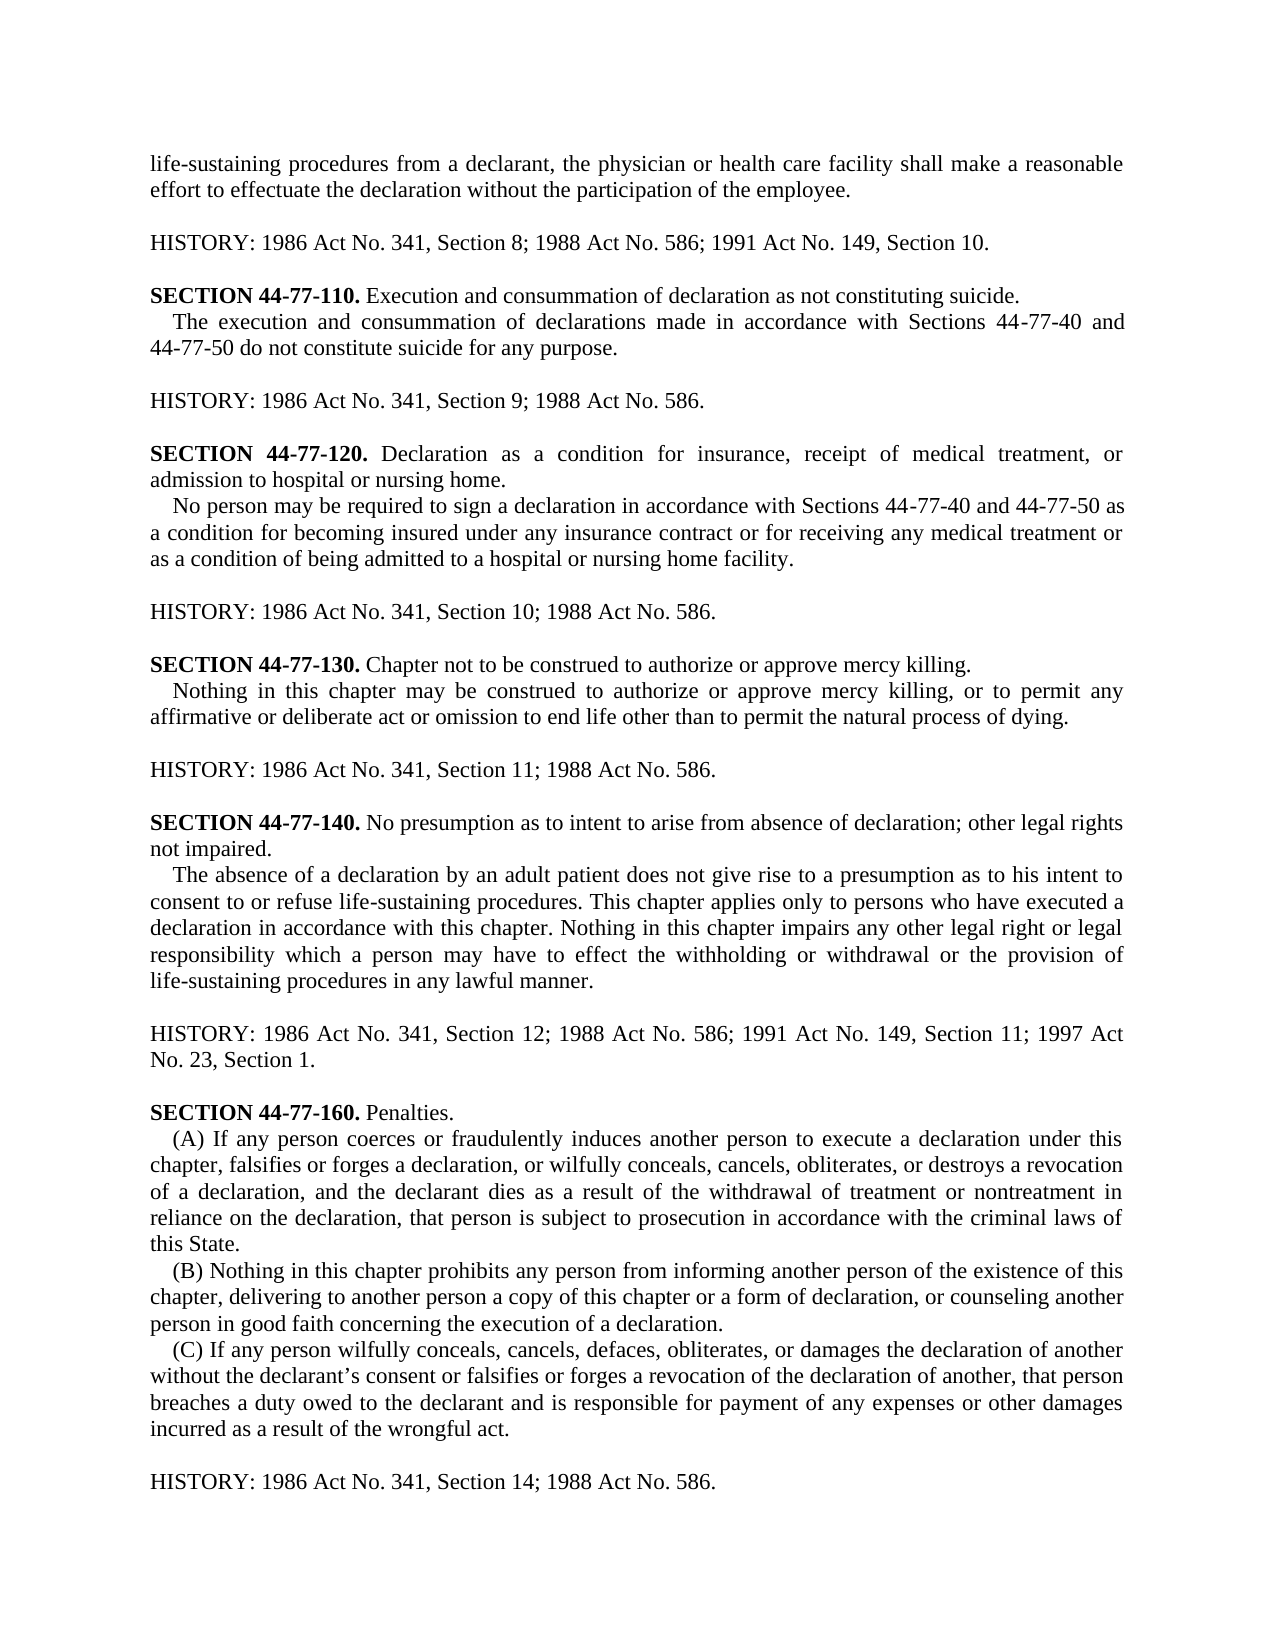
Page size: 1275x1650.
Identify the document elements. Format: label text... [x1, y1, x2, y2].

text SECTION 44-77-130. Chapter not to be construed to authorize or approve mercy killing. [150, 651, 1125, 677]
text Nothing in this chapter may be construed to authorize or approve mercy killing, or to permit any affirmative or deliberate act or omission to end life other than to permit the natural process of dying. [150, 677, 1125, 730]
text HISTORY: 1986 Act No. 341, Section 12; 1988 Act No. 586; 1991 Act No. 149, Section 11; 1997 Act No. 23, Section 1. [150, 1020, 1125, 1072]
text The absence of a declaration by an adult patient does not give rise to a presumption as to his intent to consent to or refuse life-sustaining procedures. This chapter applies only to persons who have executed a declaration in accordance with this chapter. Nothing in this chapter impairs any other legal right or legal responsibility which a person may have to effect the withholding or withdrawal or the provision of life-sustaining procedures in any lawful manner. [150, 862, 1125, 993]
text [150, 150, 1125, 203]
text (A) If any person coerces or fraudulently induces another person to execute a declaration under this chapter, falsifies or forges a declaration, or wilfully conceals, cancels, obliterates, or destroys a revocation of a declaration, and the declarant dies as a result of the withdrawal of treatment or nontreatment in reliance on the declaration, that person is subject to prosecution in accordance with the criminal laws of this State. [150, 1125, 1125, 1257]
text (C) If any person wilfully conceals, cancels, defaces, obliterates, or damages the declaration of another without the declarant’s consent or falsifies or forges a revocation of the declaration of another, that person breaches a duty owed to the declarant and is responsible for payment of any expenses or other damages incurred as a result of the wrongful act. [150, 1336, 1125, 1441]
text The execution and consummation of declarations made in accordance with Sections 44-77-40 and 44-77-50 do not constitute suicide for any purpose. [150, 308, 1125, 361]
text (B) Nothing in this chapter prohibits any person from informing another person of the existence of this chapter, delivering to another person a copy of this chapter or a form of declaration, or counseling another person in good faith concerning the execution of a declaration. [150, 1257, 1125, 1336]
text SECTION 44-77-110. Execution and consummation of declaration as not constituting suicide. [150, 282, 1125, 308]
text SECTION 44-77-160. Penalties. [150, 1099, 1125, 1125]
text No person may be required to sign a declaration in accordance with Sections 44-77-40 and 44-77-50 as a condition for becoming insured under any insurance contract or for receiving any medical treatment or as a condition of being admitted to a hospital or nursing home facility. [150, 493, 1125, 572]
text HISTORY: 1986 Act No. 341, Section 9; 1988 Act No. 586. [150, 387, 1125, 413]
text SECTION 44-77-120. Declaration as a condition for insurance, receipt of medical treatment, or admission to hospital or nursing home. [150, 440, 1125, 493]
text SECTION 44-77-140. No presumption as to intent to arise from absence of declaration; other legal rights not impaired. [150, 809, 1125, 862]
text HISTORY: 1986 Act No. 341, Section 8; 1988 Act No. 586; 1991 Act No. 149, Section 10. [150, 229, 1125, 255]
text HISTORY: 1986 Act No. 341, Section 14; 1988 Act No. 586. [150, 1468, 1125, 1494]
text HISTORY: 1986 Act No. 341, Section 11; 1988 Act No. 586. [150, 756, 1125, 782]
text HISTORY: 1986 Act No. 341, Section 10; 1988 Act No. 586. [150, 598, 1125, 624]
